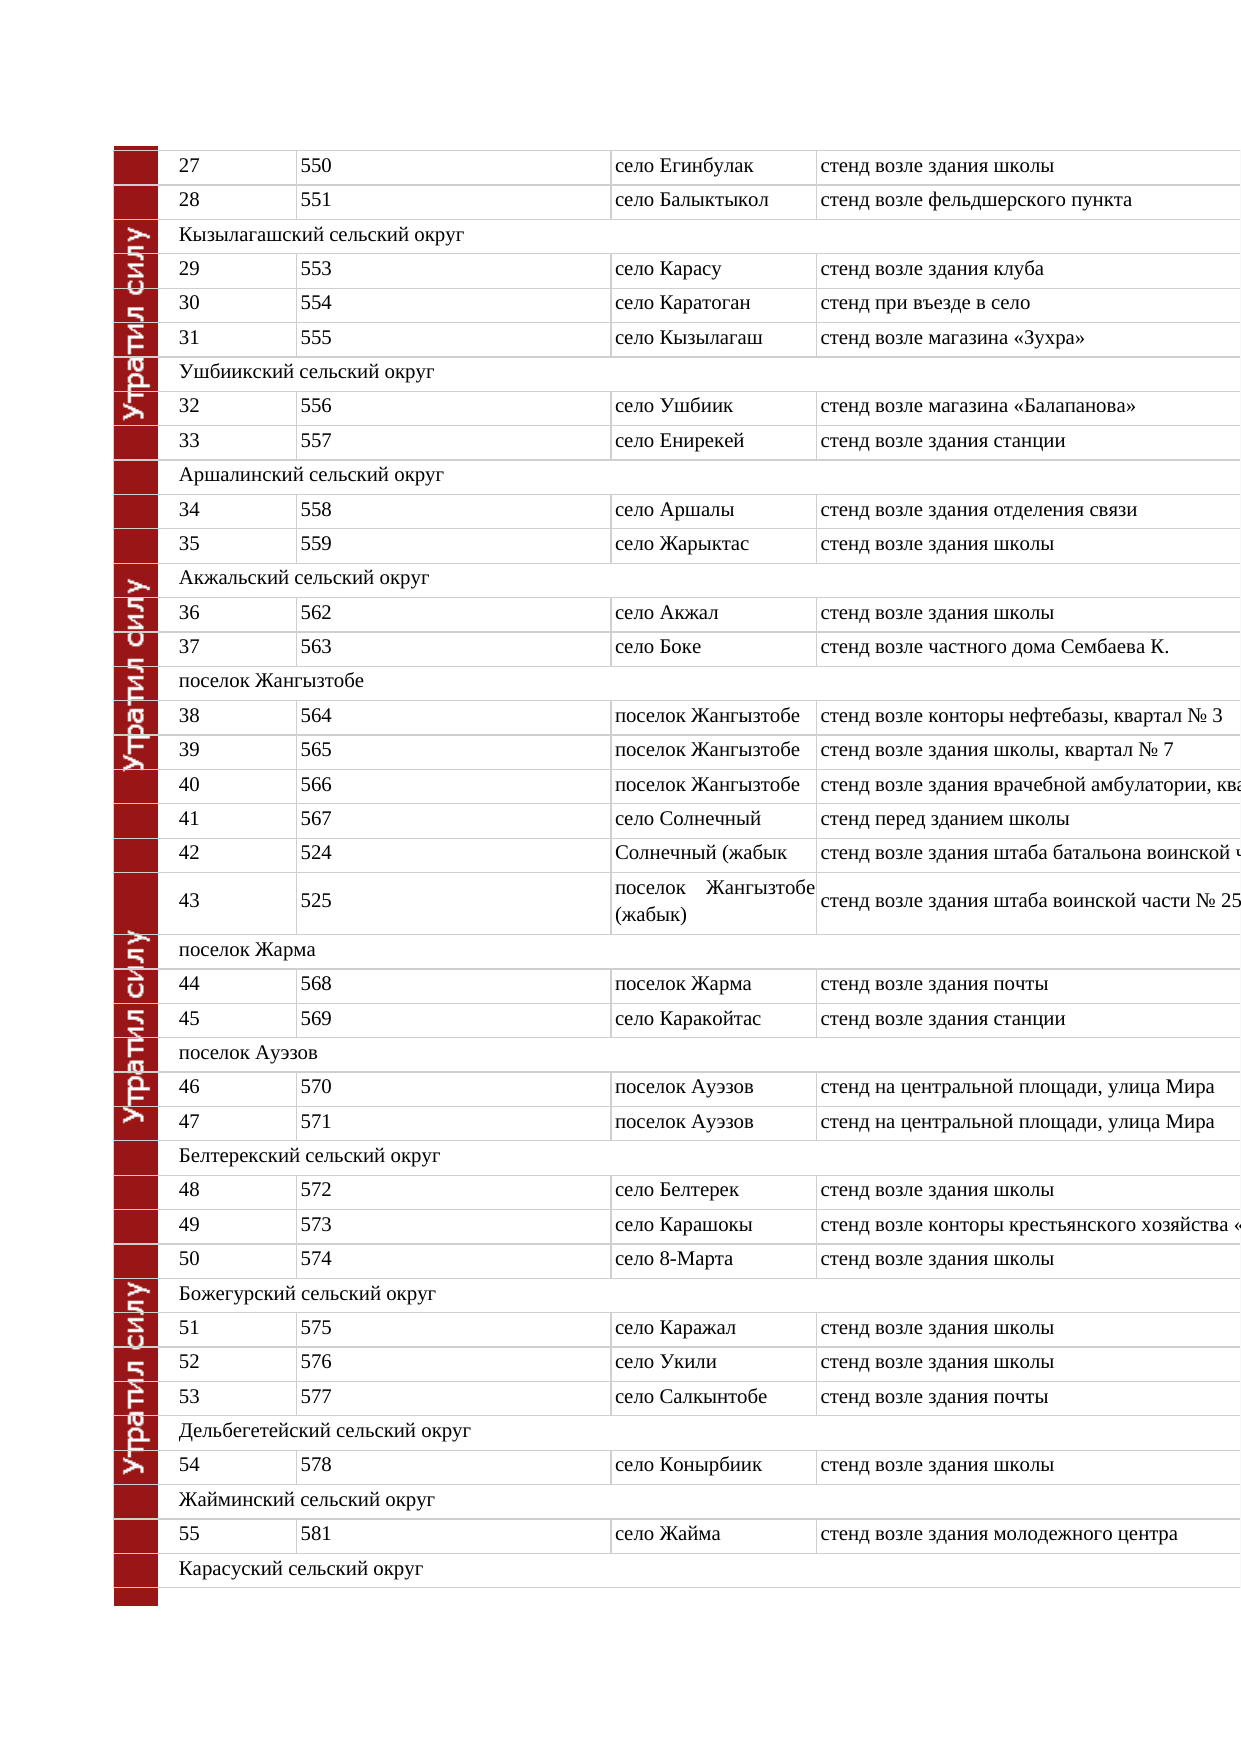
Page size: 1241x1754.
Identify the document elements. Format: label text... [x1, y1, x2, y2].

table_cell село Енирекей [612, 426, 816, 459]
table_cell стенд при въезде в село [817, 289, 1240, 322]
table_cell 32 [114, 392, 296, 425]
table_cell поселок Ауэзов [612, 1107, 816, 1140]
table_cell село Акжал [612, 598, 816, 631]
table_cell село Каракойтас [612, 1004, 816, 1037]
table_cell стенд возле здания клуба [817, 254, 1240, 287]
table_cell 573 [297, 1210, 610, 1243]
table_cell 41 [114, 804, 296, 837]
table_cell 572 [297, 1176, 610, 1209]
table_cell село Жарыктас [612, 529, 816, 562]
table_cell село 8-Марта [612, 1245, 816, 1278]
table_cell село Боке [612, 633, 816, 666]
table_cell поселок Жангызтобе [612, 701, 816, 734]
table_cell 570 [297, 1073, 610, 1106]
table_cell 577 [297, 1382, 610, 1415]
table_cell поселок Жарма [114, 935, 1240, 968]
table_cell 53 [114, 1382, 296, 1415]
table_cell 559 [297, 529, 610, 562]
table_cell стенд возле здания школы [817, 529, 1240, 562]
table_cell 36 [114, 598, 296, 631]
table_cell 555 [297, 323, 610, 356]
table_cell село Егинбулак [612, 151, 816, 184]
table_cell стенд возле здания школы [817, 1451, 1240, 1484]
table_cell 567 [297, 804, 610, 837]
table_cell 48 [114, 1176, 296, 1209]
table_cell стенд возле магазина «Балапанова» [817, 392, 1240, 425]
table_cell 563 [297, 633, 610, 666]
table_cell 49 [114, 1210, 296, 1243]
picture [114, 1588, 158, 1606]
table_cell 28 [114, 186, 296, 219]
table_cell стенд возле здания станции [817, 426, 1240, 459]
table_cell стенд возле здания школы [817, 151, 1240, 184]
table_cell 550 [297, 151, 610, 184]
table_cell поселок Жарма [612, 970, 816, 1003]
table_cell 38 [114, 701, 296, 734]
table_cell стенд возле конторы нефтебазы, квартал № 3 [817, 701, 1240, 734]
table_cell 565 [297, 736, 610, 769]
table_cell стенд возле магазина «Зухра» [817, 323, 1240, 356]
table_cell село Укили [612, 1348, 816, 1381]
table_cell село Ушбиик [612, 392, 816, 425]
table_cell Жайминский сельский округ [114, 1485, 1240, 1518]
table_cell 29 [114, 254, 296, 287]
table_cell 578 [297, 1451, 610, 1484]
table_cell 574 [297, 1245, 610, 1278]
table_cell 553 [297, 254, 610, 287]
table_cell стенд возле здания школы [817, 1313, 1240, 1346]
table_cell 40 [114, 770, 296, 803]
table_cell село Белтерек [612, 1176, 816, 1209]
table_cell стенд на центральной площади, улица Мира [817, 1073, 1240, 1106]
table_cell 35 [114, 529, 296, 562]
table_cell стенд возле здания почты [817, 970, 1240, 1003]
table_cell 551 [297, 186, 610, 219]
table_cell 558 [297, 495, 610, 528]
table_cell 37 [114, 633, 296, 666]
table_cell 33 [114, 426, 296, 459]
table_cell 46 [114, 1073, 296, 1106]
table_cell 557 [297, 426, 610, 459]
table_cell поселок Ауэзов [114, 1038, 1240, 1071]
table_cell село Карашокы [612, 1210, 816, 1243]
table_cell Карасуский сельский округ [114, 1554, 1240, 1587]
table_cell 51 [114, 1313, 296, 1346]
table_cell 52 [114, 1348, 296, 1381]
table_cell стенд возле фельдшерского пункта [817, 186, 1240, 219]
table_cell 566 [297, 770, 610, 803]
table_cell стенд возле здания молодежного центра [817, 1520, 1240, 1553]
table_cell стенд возле частного дома Сембаева К. [817, 633, 1240, 666]
table_cell 524 [297, 839, 610, 872]
table_cell село Аршалы [612, 495, 816, 528]
table_cell Дельбегетейский сельский округ [114, 1416, 1240, 1449]
table_cell 34 [114, 495, 296, 528]
table_cell стенд возле здания школы, квартал № 7 [817, 736, 1240, 769]
table_cell 31 [114, 323, 296, 356]
table_cell поселок Жангызтобе [114, 667, 1240, 700]
table_cell село Жайма [612, 1520, 816, 1553]
table_cell село Карасу [612, 254, 816, 287]
table_cell поселок Жангызтобе [612, 736, 816, 769]
table_cell стенд возле здания школы [817, 1348, 1240, 1381]
picture [114, 146, 158, 150]
table_cell 581 [297, 1520, 610, 1553]
table_cell 54 [114, 1451, 296, 1484]
table_cell стенд перед зданием школы [817, 804, 1240, 837]
table_cell Солнечный (жабык [612, 839, 816, 872]
table_cell село Каражал [612, 1313, 816, 1346]
table_cell стенд возле здания школы [817, 1245, 1240, 1278]
table_cell Акжальский сельский округ [114, 564, 1240, 597]
table_cell 45 [114, 1004, 296, 1037]
table_cell село Конырбиик [612, 1451, 816, 1484]
table_cell 562 [297, 598, 610, 631]
table_cell 564 [297, 701, 610, 734]
table_cell село Кызылагаш [612, 323, 816, 356]
table_cell стенд возле здания штаба воинской части № 2544 [817, 873, 1240, 934]
table_cell 50 [114, 1245, 296, 1278]
table_cell 39 [114, 736, 296, 769]
table_cell поселок Жангызтобе [612, 770, 816, 803]
table_cell 525 [297, 873, 610, 934]
table_cell стенд возле здания штаба батальона воинской части № 5511 [817, 839, 1240, 872]
table_cell стенд возле здания станции [817, 1004, 1240, 1037]
table_cell 569 [297, 1004, 610, 1037]
table_cell стенд возле здания школы [817, 598, 1240, 631]
table_cell стенд возле здания врачебной амбулатории, квартал № 5 [817, 770, 1240, 803]
table_cell село Салкынтобе [612, 1382, 816, 1415]
table_cell 575 [297, 1313, 610, 1346]
table_cell 27 [114, 151, 296, 184]
table_cell село Балыктыкол [612, 186, 816, 219]
table_cell 30 [114, 289, 296, 322]
table_cell стенд возле здания почты [817, 1382, 1240, 1415]
table_cell 554 [297, 289, 610, 322]
table_cell село Каратоган [612, 289, 816, 322]
table_cell стенд на центральной площади, улица Мира [817, 1107, 1240, 1140]
table_cell 568 [297, 970, 610, 1003]
table_cell 42 [114, 839, 296, 872]
table_cell стенд возле конторы крестьянского хозяйства «Айтас» [817, 1210, 1240, 1243]
table_cell Аршалинский сельский округ [114, 461, 1240, 494]
table_cell Кызылагашский сельский округ [114, 220, 1240, 253]
table_cell 556 [297, 392, 610, 425]
table_cell поселок Жангызтобе (жабык) [612, 873, 816, 934]
table_cell 44 [114, 970, 296, 1003]
table_cell село Солнечный [612, 804, 816, 837]
table_cell 55 [114, 1520, 296, 1553]
table_cell стенд возле здания отделения связи [817, 495, 1240, 528]
table_cell поселок Ауэзов [612, 1073, 816, 1106]
table_cell 47 [114, 1107, 296, 1140]
table_cell стенд возле здания школы [817, 1176, 1240, 1209]
table_cell 576 [297, 1348, 610, 1381]
table_cell Белтерекский сельский округ [114, 1141, 1240, 1174]
table_cell 43 [114, 873, 296, 934]
table_cell Божегурский сельский округ [114, 1279, 1240, 1312]
table_cell Ушбиикский сельский округ [114, 358, 1240, 391]
table_cell 571 [297, 1107, 610, 1140]
